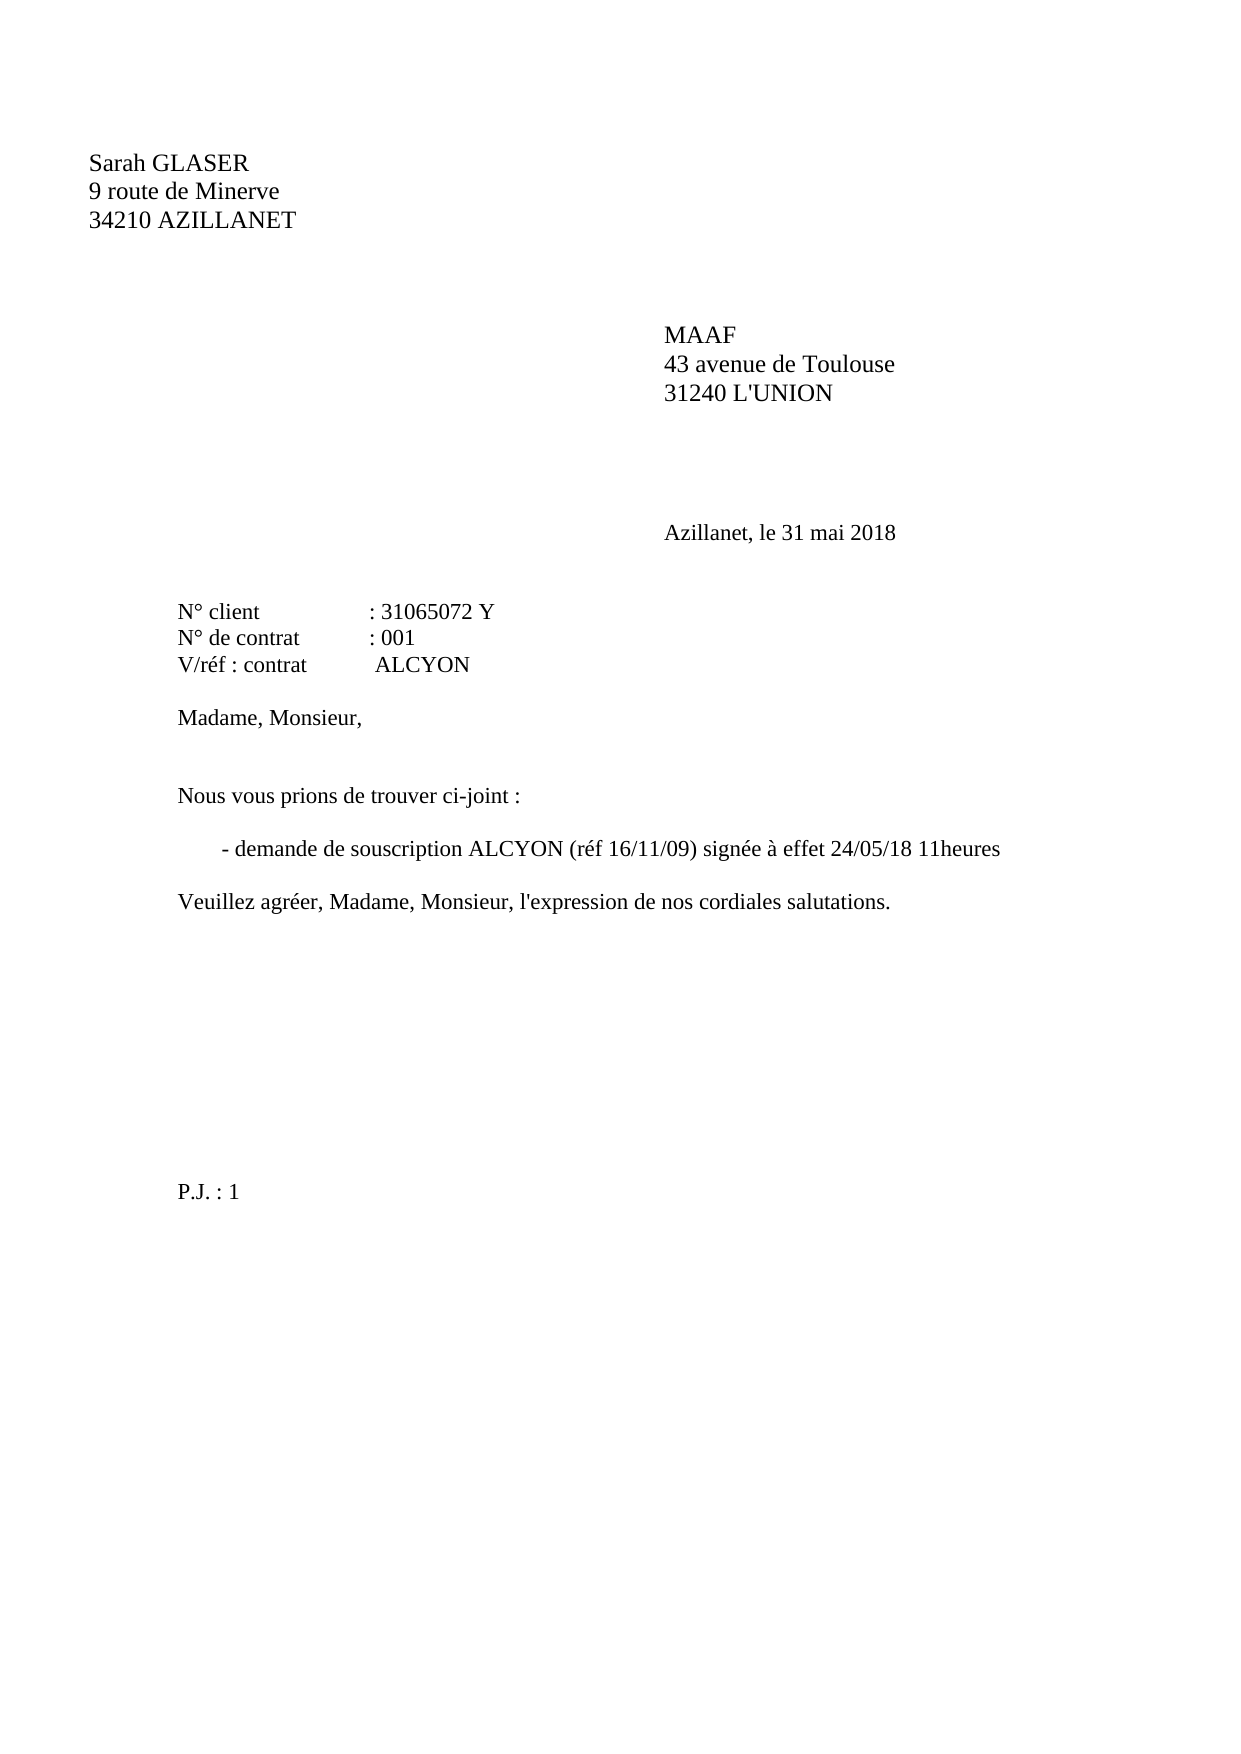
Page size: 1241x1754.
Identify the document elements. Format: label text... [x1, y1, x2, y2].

text Azillanet, le 31 mai 2018 [177, 519, 1092, 545]
text N° de contrat : 001 [177, 624, 1092, 651]
text V/réf : contrat ALCYON [177, 651, 1092, 677]
text 9 route de Minerve [89, 176, 1092, 205]
text Sarah GLASER [89, 148, 1092, 176]
text MAAF [177, 320, 1092, 349]
text Madame, Monsieur, [177, 703, 1092, 730]
text Nous vous prions de trouver ci-joint : [177, 783, 1092, 809]
text 43 avenue de Toulouse [177, 349, 1092, 378]
text Veuillez agréer, Madame, Monsieur, l'expression de nos cordiales salutations. [177, 888, 1092, 914]
text - demande de souscription ALCYON (réf 16/11/09) signée à effet 24/05/18 11heures [177, 835, 1092, 862]
text N° client : 31065072 Y [177, 598, 1092, 624]
text 34210 AZILLANET [89, 205, 1092, 234]
text P.J. : 1 [177, 1178, 1092, 1204]
text 31240 L'UNION [177, 378, 1092, 406]
